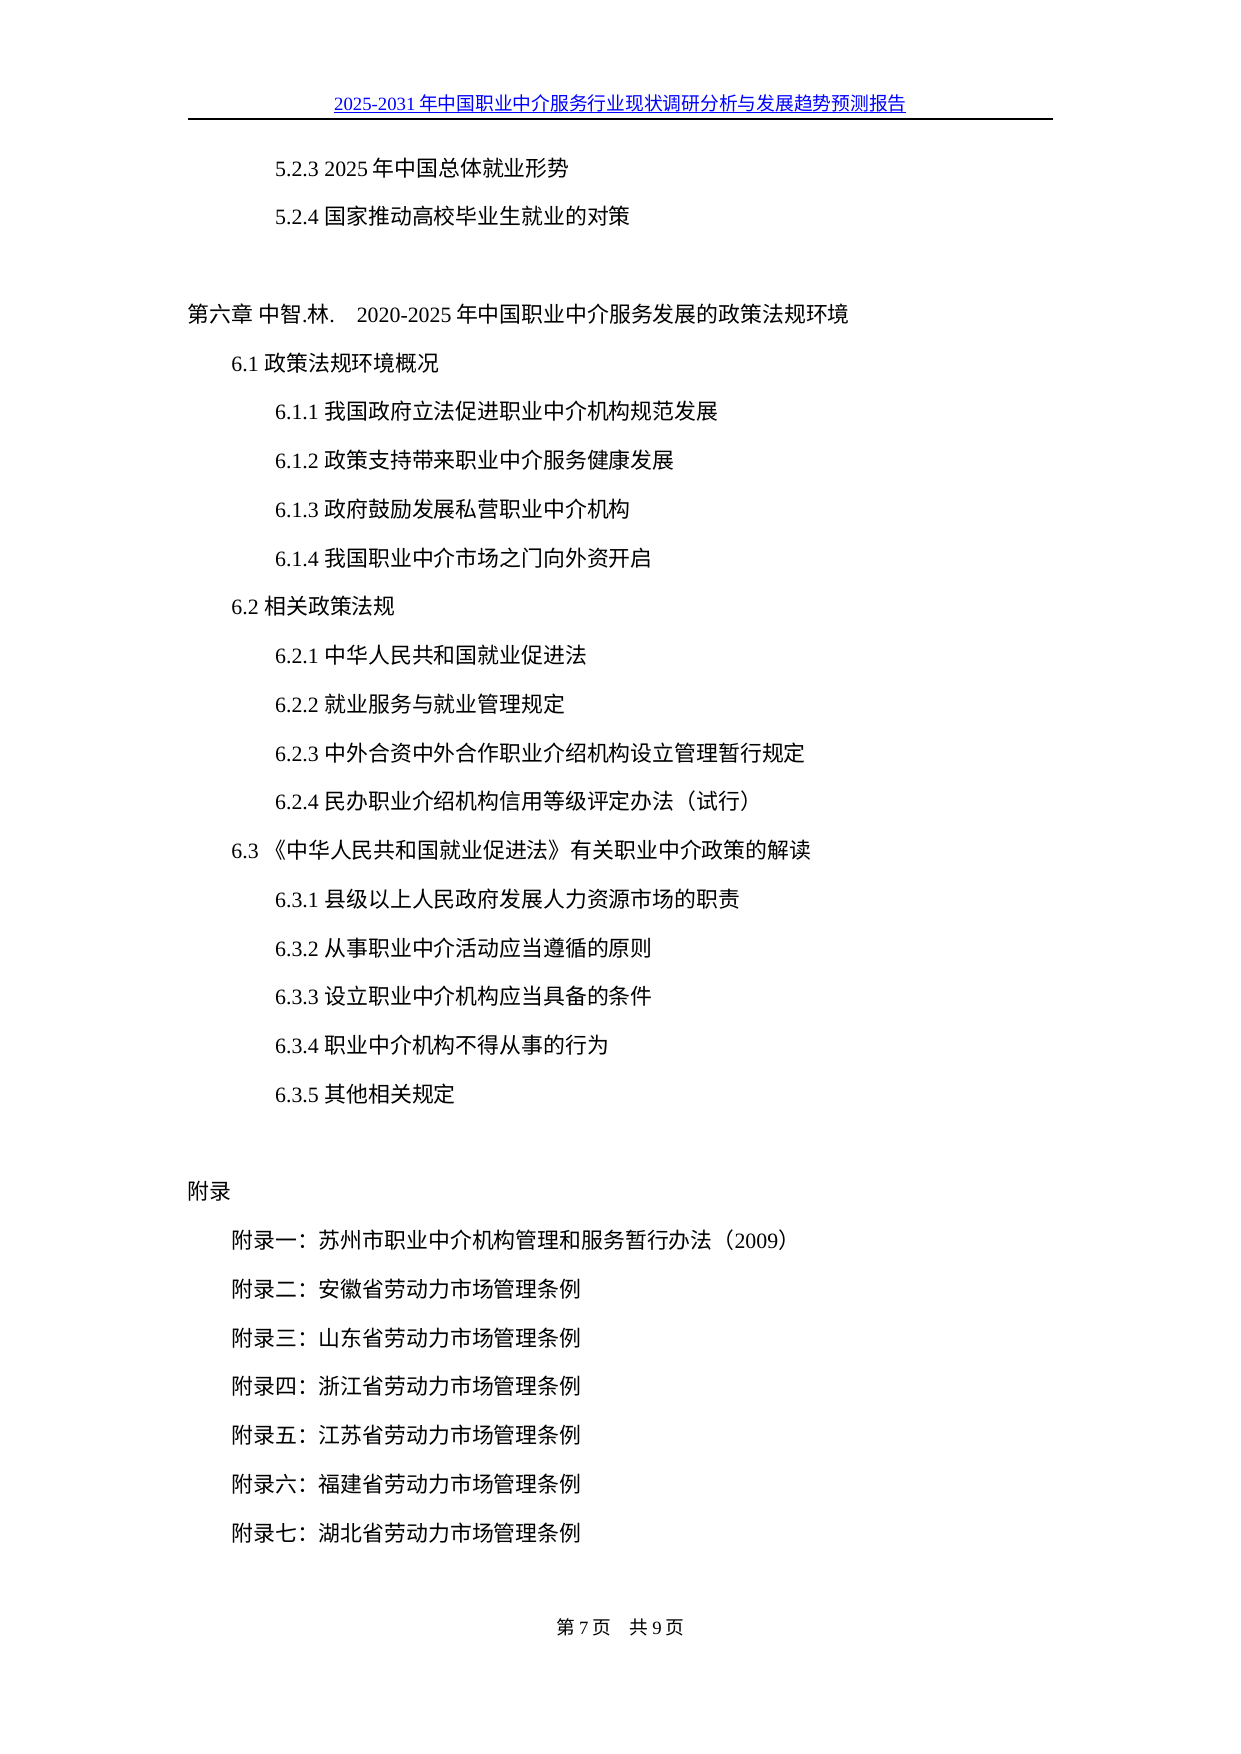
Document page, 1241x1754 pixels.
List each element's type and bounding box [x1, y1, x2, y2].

text [187, 150, 1053, 1548]
